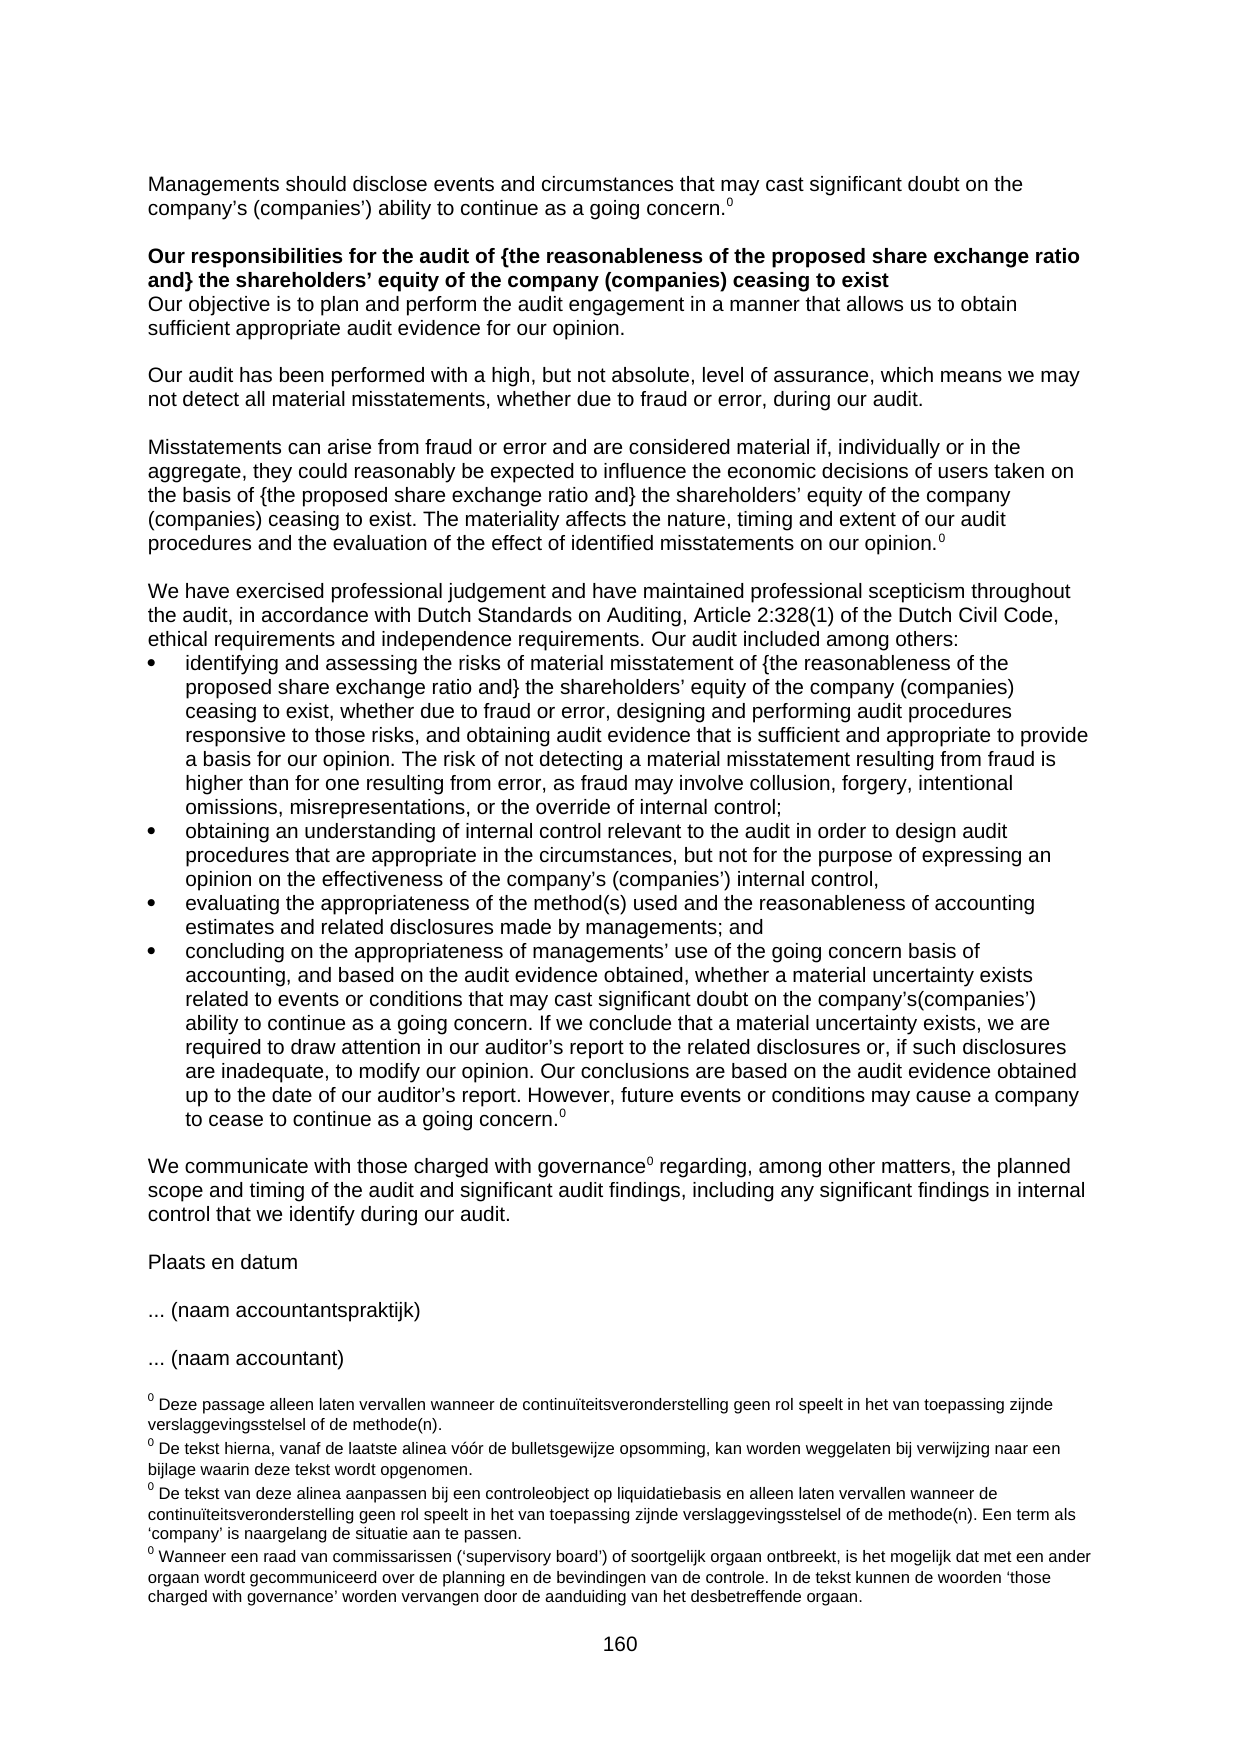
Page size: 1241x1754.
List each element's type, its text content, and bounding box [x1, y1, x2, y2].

text Plaats en datum [148, 1250, 1093, 1274]
text Our responsibilities for the audit of {the reasonableness of the proposed share exchange ratio and} the shareholders’ equity of the company (companies) ceasing to exist [148, 243, 1093, 291]
text We communicate with those charged with governance regarding, among other matters, the planned scope and timing of the audit and significant audit findings, including any significant findings in internal control that we identify during our audit. [148, 1154, 1093, 1226]
text ... (naam accountant) [148, 1346, 1093, 1370]
text Managements should disclose events and circumstances that may cast significant doubt on the company’s (companies’) ability to continue as a going concern. [148, 172, 1093, 219]
list identifying and assessing the risks of material misstatement of {the reasonableness of the proposed share exchange ratio and} the shareholders’ equity of the company (companies) ceasing to exist, whether due to fraud or error, designing and performing audit procedures responsive to those risks, and obtaining audit evidence that is sufficient and appropriate to provide a basis for our opinion. The risk of not detecting a material misstatement resulting from fraud is higher than for one resulting from error, as fraud may involve collusion, forgery, intentional omissions, misrepresentations, or the override of internal control; [148, 651, 1093, 818]
text We have exercised professional judgement and have maintained professional scepticism throughout the audit, in accordance with Dutch Standards on Auditing, Article 2:328(1) of the Dutch Civil Code, ethical requirements and independence requirements. Our audit included among others: [148, 579, 1093, 651]
text Our audit has been performed with a high, but not absolute, level of assurance, which means we may not detect all material misstatements, whether due to fraud or error, during our audit. [148, 363, 1093, 411]
text Misstatements can arise from fraud or error and are considered material if, individually or in the aggregate, they could reasonably be expected to influence the economic decisions of users taken on the basis of {the proposed share exchange ratio and} the shareholders’ equity of the company (companies) ceasing to exist. The materiality affects the nature, timing and extent of our audit procedures and the evaluation of the effect of identified misstatements on our opinion. [148, 435, 1093, 555]
text ... (naam accountantspraktijk) [148, 1298, 1093, 1322]
list evaluating the appropriateness of the method(s) used and the reasonableness of accounting estimates and related disclosures made by managements; and [148, 891, 1093, 938]
list concluding on the appropriateness of managements’ use of the going concern basis of accounting, and based on the audit evidence obtained, whether a material uncertainty exists related to events or conditions that may cast significant doubt on the company’s(companies’) ability to continue as a going concern. If we conclude that a material uncertainty exists, we are required to draw attention in our auditor’s report to the related disclosures or, if such disclosures are inadequate, to modify our opinion. Our conclusions are based on the audit evidence obtained up to the date of our auditor’s report. However, future events or conditions may cause a company to cease to continue as a going concern. [148, 938, 1093, 1130]
list obtaining an understanding of internal control relevant to the audit in order to design audit procedures that are appropriate in the circumstances, but not for the purpose of expressing an opinion on the effectiveness of the company’s (companies’) internal control, [148, 818, 1093, 891]
text Our objective is to plan and perform the audit engagement in a manner that allows us to obtain sufficient appropriate audit evidence for our opinion. [148, 291, 1093, 339]
